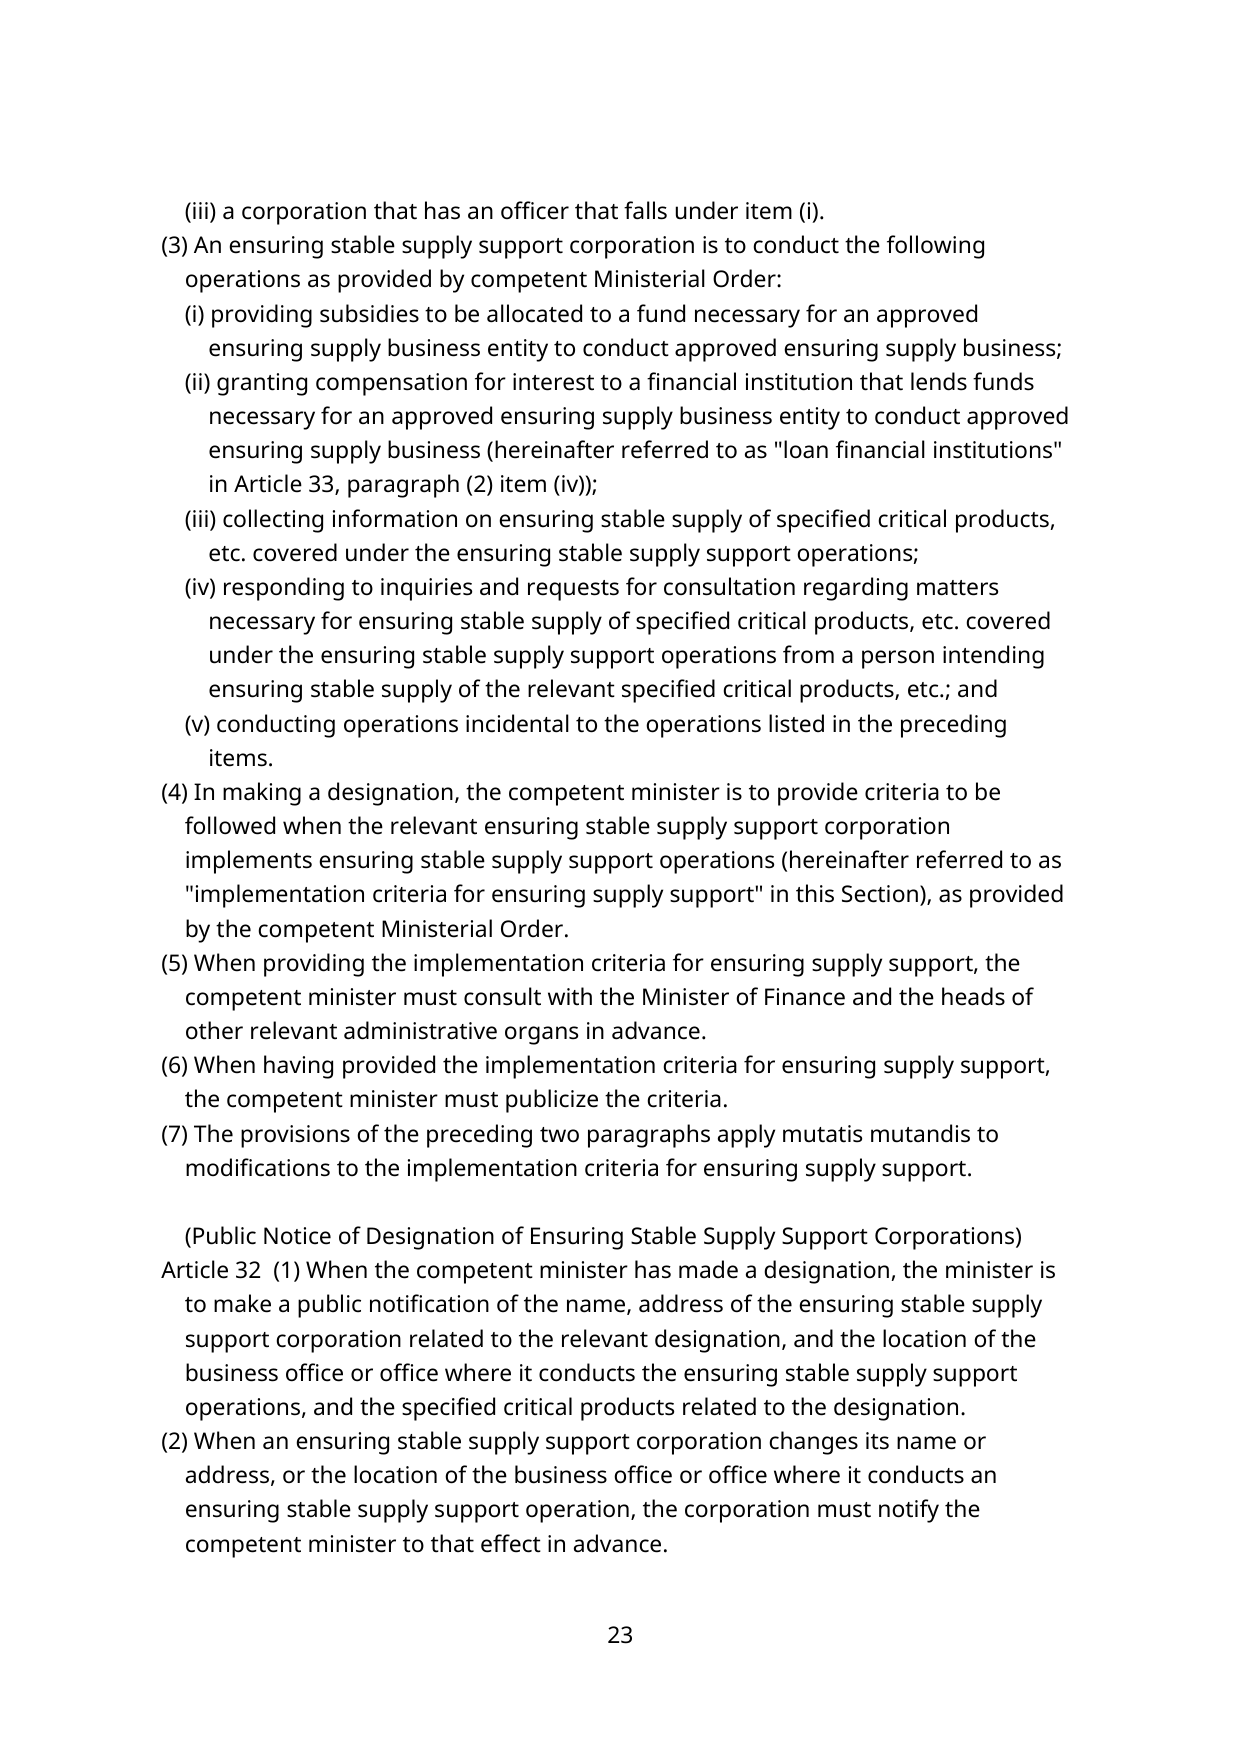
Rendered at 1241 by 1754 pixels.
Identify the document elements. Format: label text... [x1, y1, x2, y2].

text (3) An ensuring stable supply support corporation is to conduct the following operations as provided by competent Ministerial Order: [161, 228, 1079, 296]
text (4) In making a designation, the competent minister is to provide criteria to be followed when the relevant ensuring stable supply support corporation implements ensuring stable supply support operations (hereinafter referred to as "implementation criteria for ensuring supply support" in this Section), as provided by the competent Ministerial Order. [161, 774, 1079, 945]
text (5) When providing the implementation criteria for ensuring supply support, the competent minister must consult with the Minister of Finance and the heads of other relevant administrative organs in advance. [161, 945, 1079, 1048]
text Article 32 (1) When the competent minister has made a designation, the minister is to make a public notification of the name, address of the ensuring stable supply support corporation related to the relevant designation, and the location of the business office or office where it conducts the ensuring stable supply support operations, and the specified critical products related to the designation. [161, 1253, 1079, 1424]
text (6) When having provided the implementation criteria for ensuring supply support, the competent minister must publicize the criteria. [161, 1048, 1079, 1116]
text (7) The provisions of the preceding two paragraphs apply mutatis mutandis to modifications to the implementation criteria for ensuring supply support. [161, 1116, 1079, 1184]
text (2) When an ensuring stable supply support corporation changes its name or address, or the location of the business office or office where it conducts an ensuring stable supply support operation, the corporation must notify the competent minister to that effect in advance. [161, 1424, 1079, 1560]
text (iii) collecting information on ensuring stable supply of specified critical products, etc. covered under the ensuring stable supply support operations; [184, 501, 1079, 569]
text (i) providing subsidies to be allocated to a fund necessary for an approved ensuring supply business entity to conduct approved ensuring supply business; [184, 296, 1079, 364]
text (iii) a corporation that has an officer that falls under item (i). [184, 194, 1079, 228]
text (iv) responding to inquiries and requests for consultation regarding matters necessary for ensuring stable supply of specified critical products, etc. covered under the ensuring stable supply support operations from a person intending ensuring stable supply of the relevant specified critical products, etc.; and [184, 569, 1079, 706]
text (Public Notice of Designation of Ensuring Stable Supply Support Corporations) [184, 1219, 1079, 1253]
text (v) conducting operations incidental to the operations listed in the preceding items. [184, 706, 1079, 774]
text (ii) granting compensation for interest to a financial institution that lends funds necessary for an approved ensuring supply business entity to conduct approved ensuring supply business (hereinafter referred to as "loan financial institutions" in Article 33, paragraph (2) item (iv)); [184, 364, 1079, 501]
